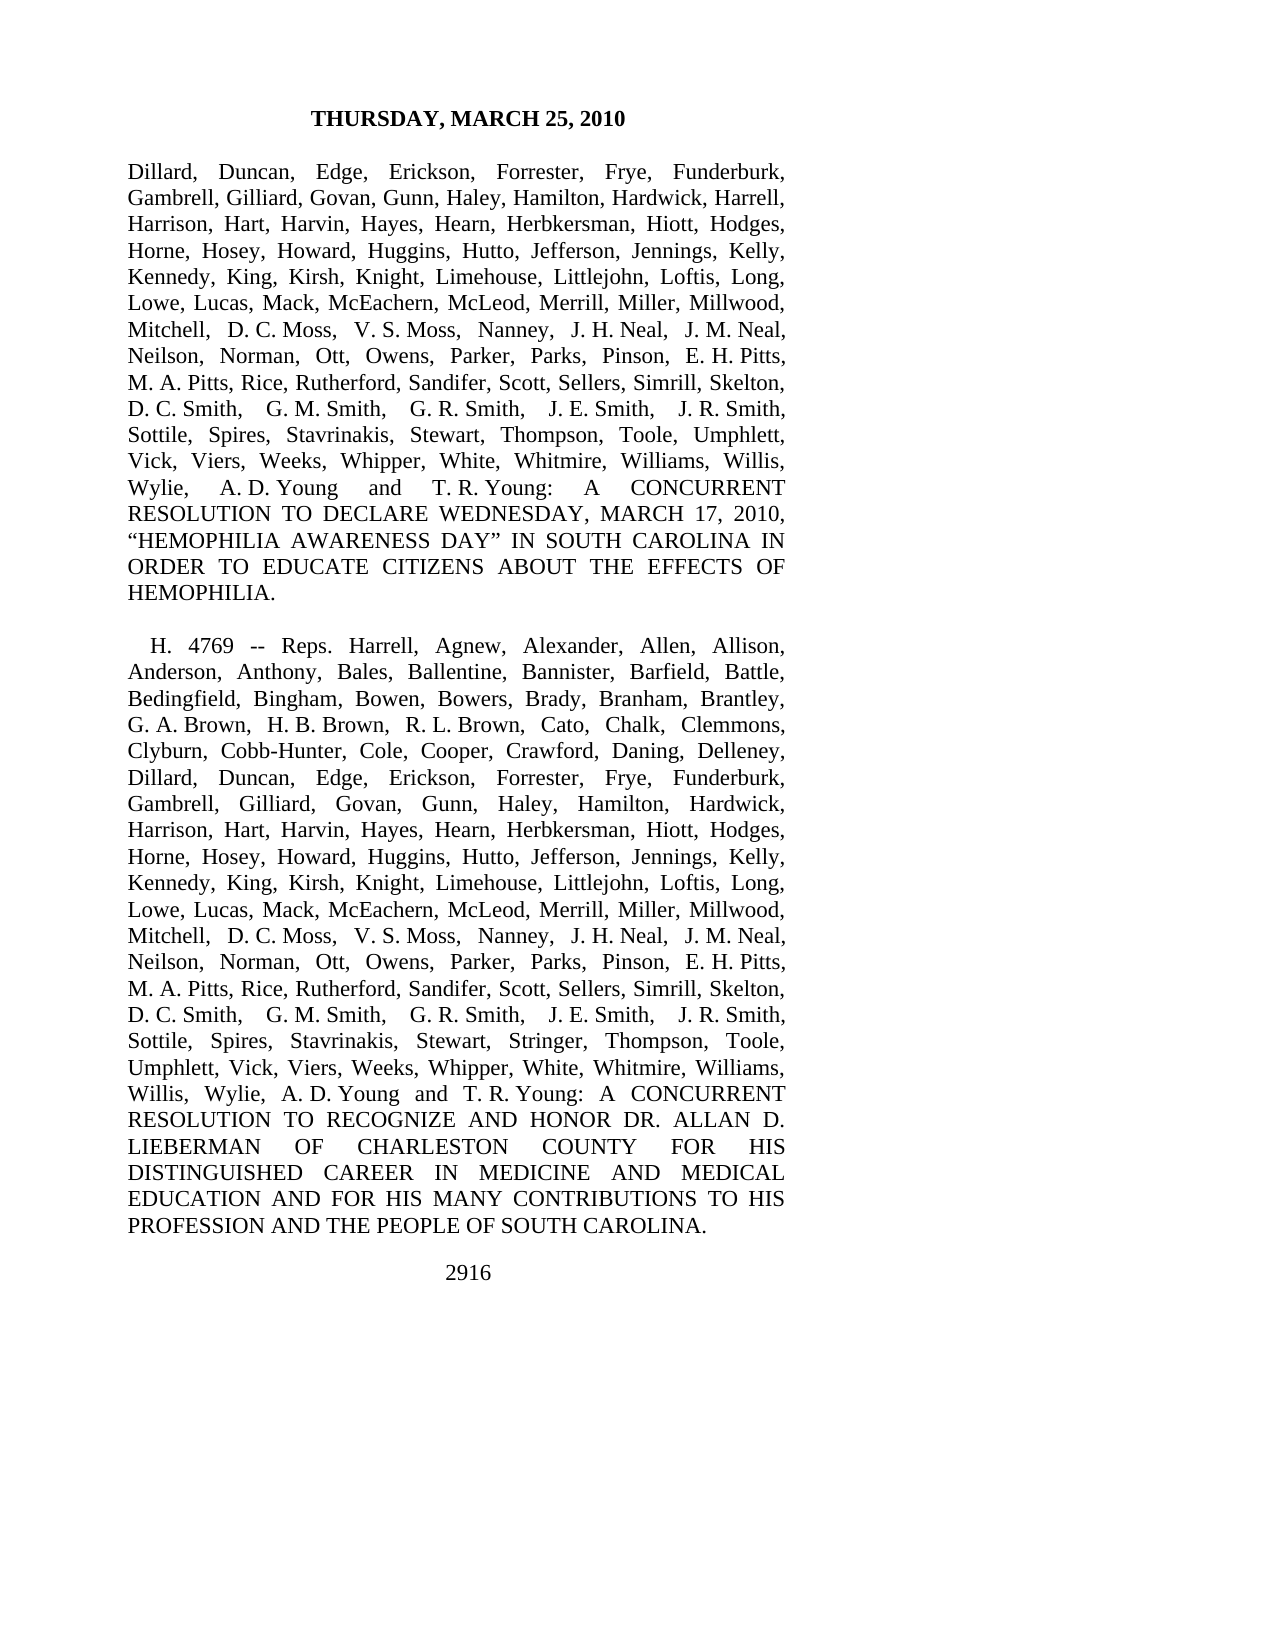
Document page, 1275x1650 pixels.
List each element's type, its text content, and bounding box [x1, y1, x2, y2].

text H. 4769 -- Reps. Harrell, Agnew, Alexander, Allen, Allison, Anderson, Anthony, Bales, Ballentine, Bannister, Barfield, Battle, Bedingfield, Bingham, Bowen, Bowers, Brady, Branham, Brantley, G. A. Brown, H. B. Brown, R. L. Brown, Cato, Chalk, Clemmons, Clyburn, Cobb-Hunter, Cole, Cooper, Crawford, Daning, Delleney, Dillard, Duncan, Edge, Erickson, Forrester, Frye, Funderburk, Gambrell, Gilliard, Govan, Gunn, Haley, Hamilton, Hardwick, Harrison, Hart, Harvin, Hayes, Hearn, Herbkersman, Hiott, Hodges, Horne, Hosey, Howard, Huggins, Hutto, Jefferson, Jennings, Kelly, Kennedy, King, Kirsh, Knight, Limehouse, Littlejohn, Loftis, Long, Lowe, Lucas, Mack, McEachern, McLeod, Merrill, Miller, Millwood, Mitchell, D. C. Moss, V. S. Moss, Nanney, J. H. Neal, J. M. Neal, Neilson, Norman, Ott, Owens, Parker, Parks, Pinson, E. H. Pitts, M. A. Pitts, Rice, Rutherford, Sandifer, Scott, Sellers, Simrill, Skelton, D. C. Smith, G. M. Smith, G. R. Smith, J. E. Smith, J. R. Smith, Sottile, Spires, Stavrinakis, Stewart, Stringer, Thompson, Toole, Umphlett, Vick, Viers, Weeks, Whipper, White, Whitmire, Williams, Willis, Wylie, A. D. Young and T. R. Young: A CONCURRENT RESOLUTION TO RECOGNIZE AND HONOR DR. ALLAN D. LIEBERMAN OF CHARLESTON COUNTY FOR HIS DISTINGUISHED CAREER IN MEDICINE AND MEDICAL EDUCATION AND FOR HIS MANY CONTRIBUTIONS TO HIS PROFESSION AND THE PEOPLE OF SOUTH CAROLINA. [127, 632, 786, 1238]
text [127, 158, 786, 606]
